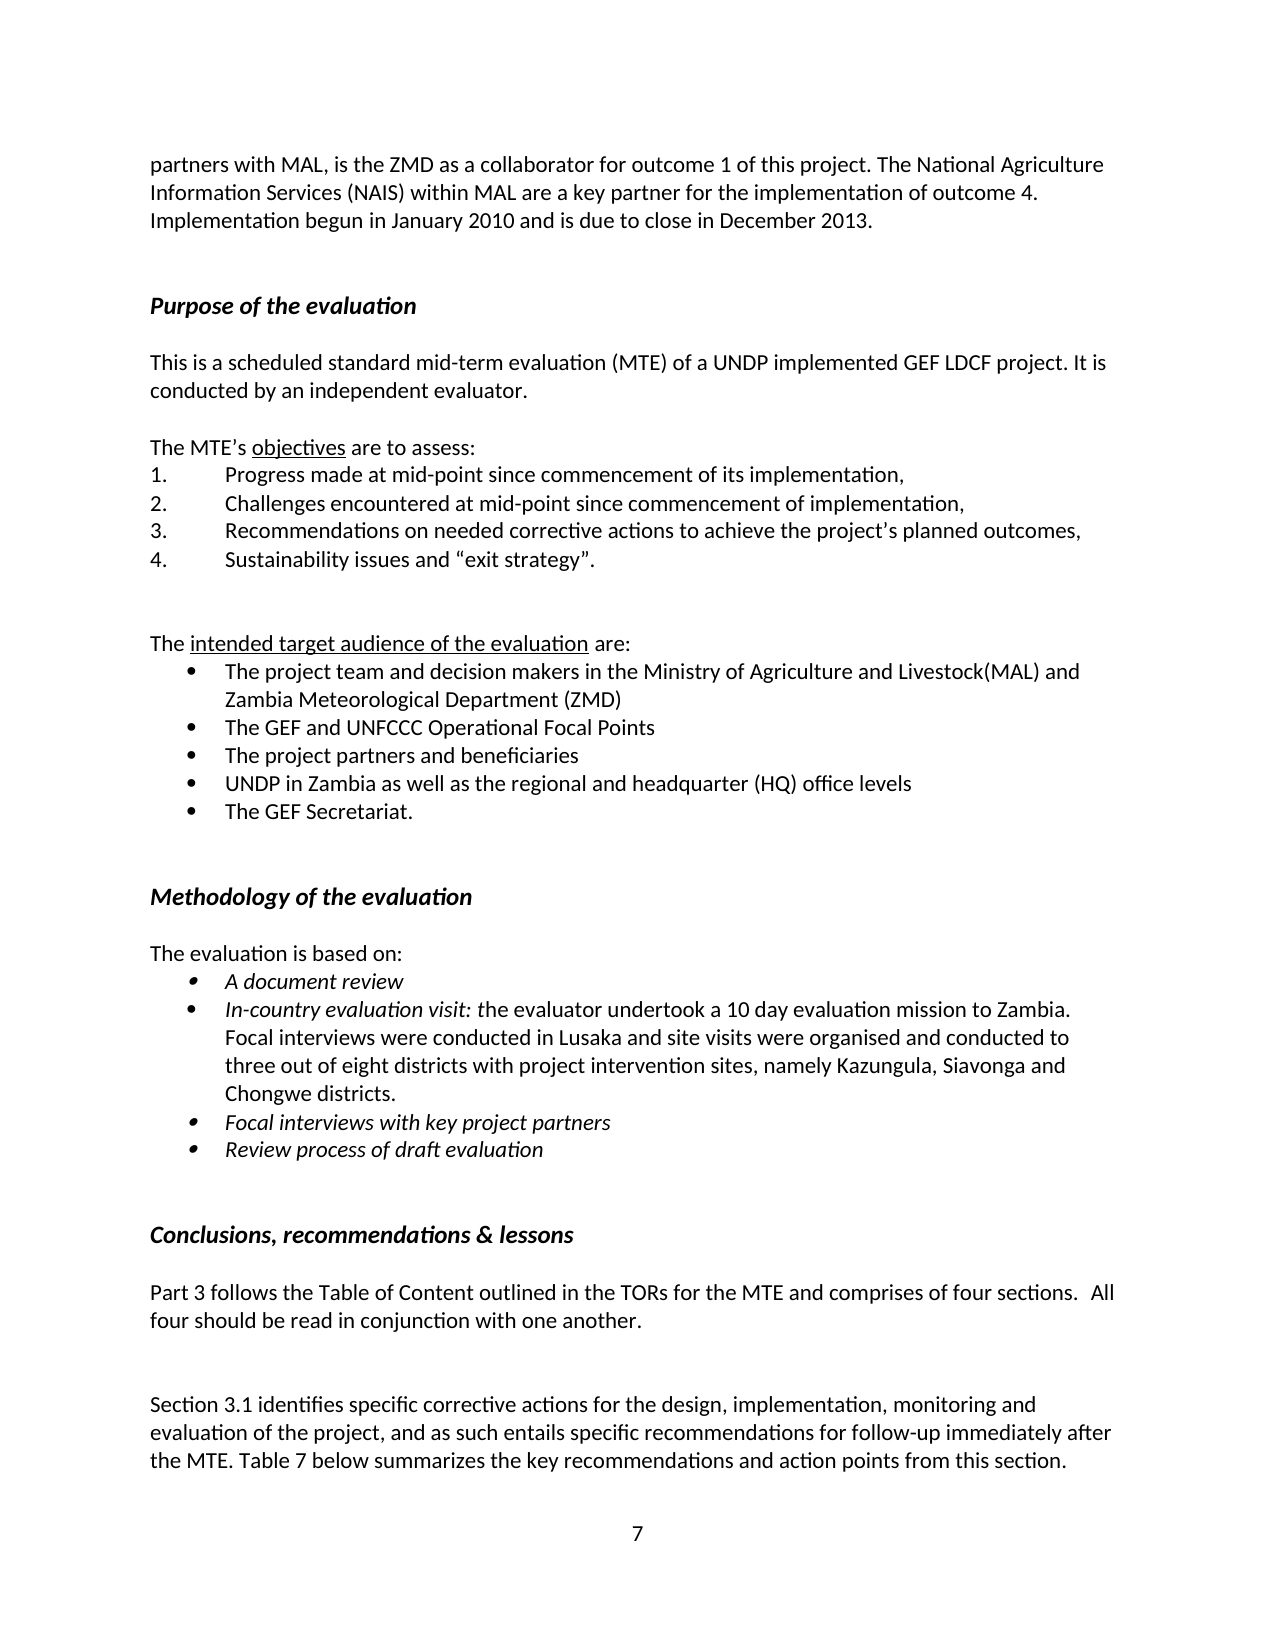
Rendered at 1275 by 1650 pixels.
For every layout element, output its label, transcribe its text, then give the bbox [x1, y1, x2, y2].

list The GEF and UNFCCC Operational Focal Points [187, 713, 1125, 741]
list This is a scheduled standard mid-term evaluation (MTE) of a UNDP implemented GEF LDCF project. It is conducted by an independent evaluator. [150, 348, 1125, 404]
list In-country evaluation visit: the evaluator undertook a 10 day evaluation mission to Zambia. Focal interviews were conducted in Lusaka and site visits were organised and conducted to three out of eight districts with project intervention sites, namely Kazungula, Siavonga and Chongwe districts. [187, 996, 1125, 1108]
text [150, 150, 1125, 234]
list The MTE’s objectives are to assess: [150, 433, 1125, 461]
list Focal interviews with key project partners [187, 1108, 1125, 1136]
text Section 3.1 identifies specific corrective actions for the design, implementation, monitoring and evaluation of the project, and as such entails specific recommendations for follow-up immediately after the MTE. Table 7 below summarizes the key recommendations and action points from this section. [150, 1390, 1125, 1474]
list Sustainability issues and “exit strategy”. [150, 545, 1125, 573]
list A document review [187, 967, 1125, 996]
list The project team and decision makers in the Ministry of Agriculture and Livestock(MAL) and Zambia Meteorological Department (ZMD) [187, 657, 1125, 713]
list Progress made at mid-point since commencement of its implementation, [150, 461, 1125, 489]
list The evaluation is based on: [150, 939, 1125, 967]
list Challenges encountered at mid-point since commencement of implementation, [150, 489, 1125, 517]
list The project partners and beneficiaries [187, 741, 1125, 769]
text Part 3 follows the Table of Content outlined in the TORs for the MTE and comprises of four sections. All four should be read in conjunction with one another. [150, 1278, 1125, 1334]
list Purpose of the evaluation [150, 290, 1125, 321]
list Review process of draft evaluation [187, 1136, 1125, 1164]
list UNDP in Zambia as well as the regional and headquarter (HQ) office levels [187, 769, 1125, 797]
subtitle Conclusions, recommendations & lessons [150, 1220, 1125, 1250]
list The GEF Secretariat. [187, 797, 1125, 825]
list Methodology of the evaluation [150, 881, 1125, 911]
list Recommendations on needed corrective actions to achieve the project’s planned outcomes, [150, 517, 1125, 545]
list The intended target audience of the evaluation are: [150, 629, 1125, 657]
